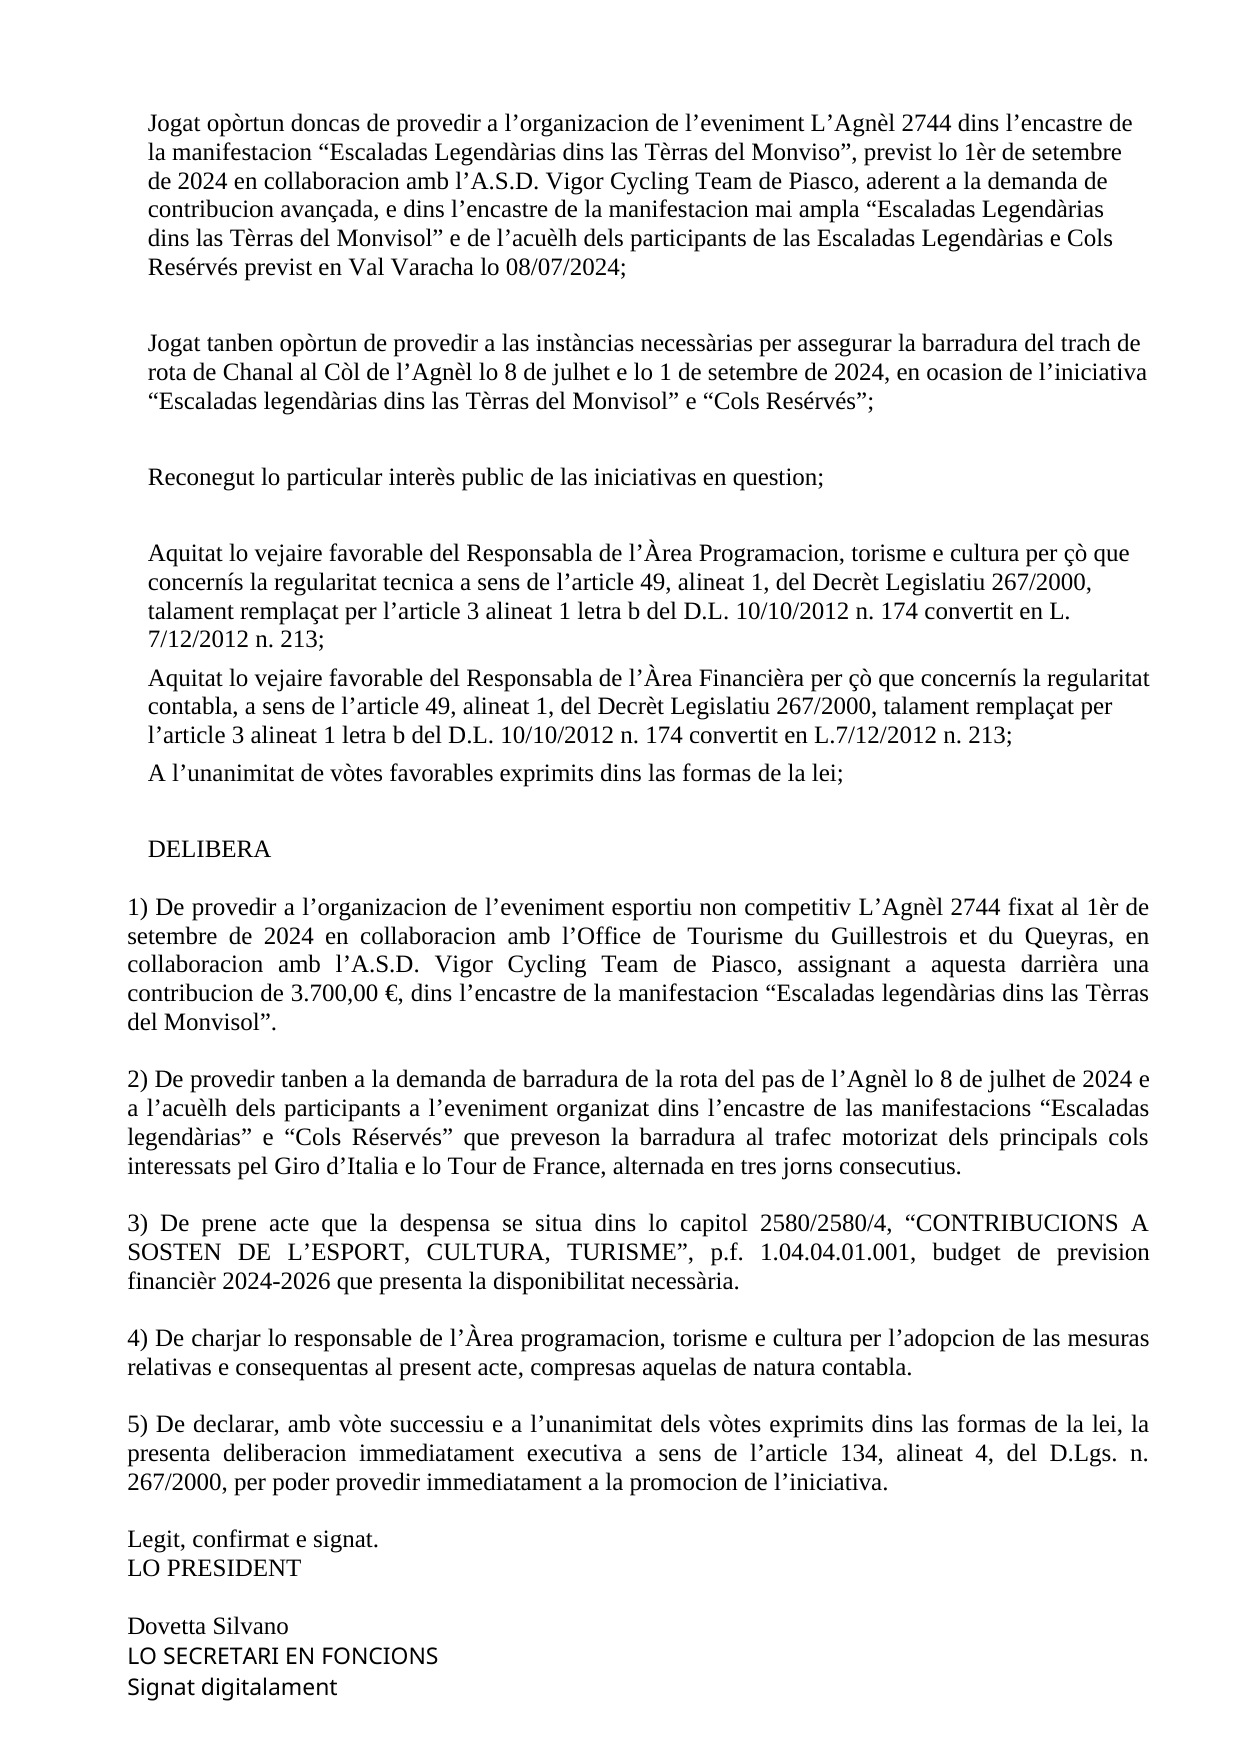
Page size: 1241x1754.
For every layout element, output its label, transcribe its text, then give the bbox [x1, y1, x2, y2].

text 2) De provedir tanben a la demanda de barradura de la rota del pas de l’Agnèl lo 8 de julhet de 2024 e a l’acuèlh dels participants a l’eveniment organizat dins l’encastre de las manifestacions “Escaladas legendàrias” e “Cols Réservés” que preveson la barradura al trafec motorizat dels principals cols interessats pel Giro d’Italia e lo Tour de France, alternada en tres jorns consecutius. [127, 1064, 1151, 1179]
text LO SECRETARI EN FONCIONS [127, 1639, 1151, 1671]
text Reconegut lo particular interès public de las iniciativas en question; [148, 462, 1151, 491]
text Legit, confirmat e signat. [127, 1524, 1151, 1553]
text Jogat opòrtun doncas de provedir a l’organizacion de l’eveniment L’Agnèl 2744 dins l’encastre de la manifestacion “Escaladas Legendàrias dins las Tèrras del Monviso”, previst lo 1èr de setembre de 2024 en collaboracion amb l’A.S.D. Vigor Cycling Team de Piasco, aderent a la demanda de contribucion avançada, e dins l’encastre de la manifestacion mai ampla “Escaladas Legendàrias dins las Tèrras del Monvisol” e de l’acuèlh dels participants de las Escaladas Legendàrias e Cols Resérvés previst en Val Varacha lo 08/07/2024; [148, 108, 1151, 281]
text Aquitat lo vejaire favorable del Responsabla de l’Àrea Financièra per çò que concernís la regularitat contabla, a sens de l’article 49, alineat 1, del Decrèt Legislatiu 267/2000, talament remplaçat per l’article 3 alineat 1 letra b del D.L. 10/10/2012 n. 174 convertit en L.7/12/2012 n. 213; [148, 663, 1151, 749]
text Aquitat lo vejaire favorable del Responsabla de l’Àrea Programacion, torisme e cultura per çò que concernís la regularitat tecnica a sens de l’article 49, alineat 1, del Decrèt Legislatiu 267/2000, talament remplaçat per l’article 3 alineat 1 letra b del D.L. 10/10/2012 n. 174 convertit en L. 7/12/2012 n. 213; [148, 538, 1151, 653]
text 4) De charjar lo responsable de l’Àrea programacion, torisme e cultura per l’adopcion de las mesuras relativas e consequentas al present acte, compresas aquelas de natura contabla. [127, 1323, 1151, 1381]
text Jogat tanben opòrtun de provedir a las instàncias necessàrias per assegurar la barradura del trach de rota de Chanal al Còl de l’Agnèl lo 8 de julhet e lo 1 de setembre de 2024, en ocasion de l’iniciativa “Escaladas legendàrias dins las Tèrras del Monvisol” e “Cols Resérvés”; [148, 328, 1151, 414]
text Signat digitalament [127, 1671, 1151, 1702]
text 1) De provedir a l’organizacion de l’eveniment esportiu non competitiv L’Agnèl 2744 fixat al 1èr de setembre de 2024 en collaboracion amb l’Office de Tourisme du Guillestrois et du Queyras, en collaboracion amb l’A.S.D. Vigor Cycling Team de Piasco, assignant a aquesta darrièra una contribucion de 3.700,00 €, dins l’encastre de la manifestacion “Escaladas legendàrias dins las Tèrras del Monvisol”. [127, 892, 1151, 1036]
text 3) De prene acte que la despensa se situa dins lo capitol 2580/2580/4, “CONTRIBUCIONS A SOSTEN DE L’ESPORT, CULTURA, TURISME”, p.f. 1.04.04.01.001, budget de prevision financièr 2024-2026 que presenta la disponibilitat necessària. [127, 1208, 1151, 1294]
text A l’unanimitat de vòtes favorables exprimits dins las formas de la lei; [148, 758, 1151, 787]
text DELIBERA [148, 834, 1151, 863]
text LO PRESIDENT [127, 1553, 1151, 1582]
text 5) De declarar, amb vòte successiu e a l’unanimitat dels vòtes exprimits dins las formas de la lei, la presenta deliberacion immediatament executiva a sens de l’article 134, alineat 4, del D.Lgs. n. 267/2000, per poder provedir immediatament a la promocion de l’iniciativa. [127, 1409, 1151, 1496]
text Dovetta Silvano [127, 1611, 1151, 1639]
